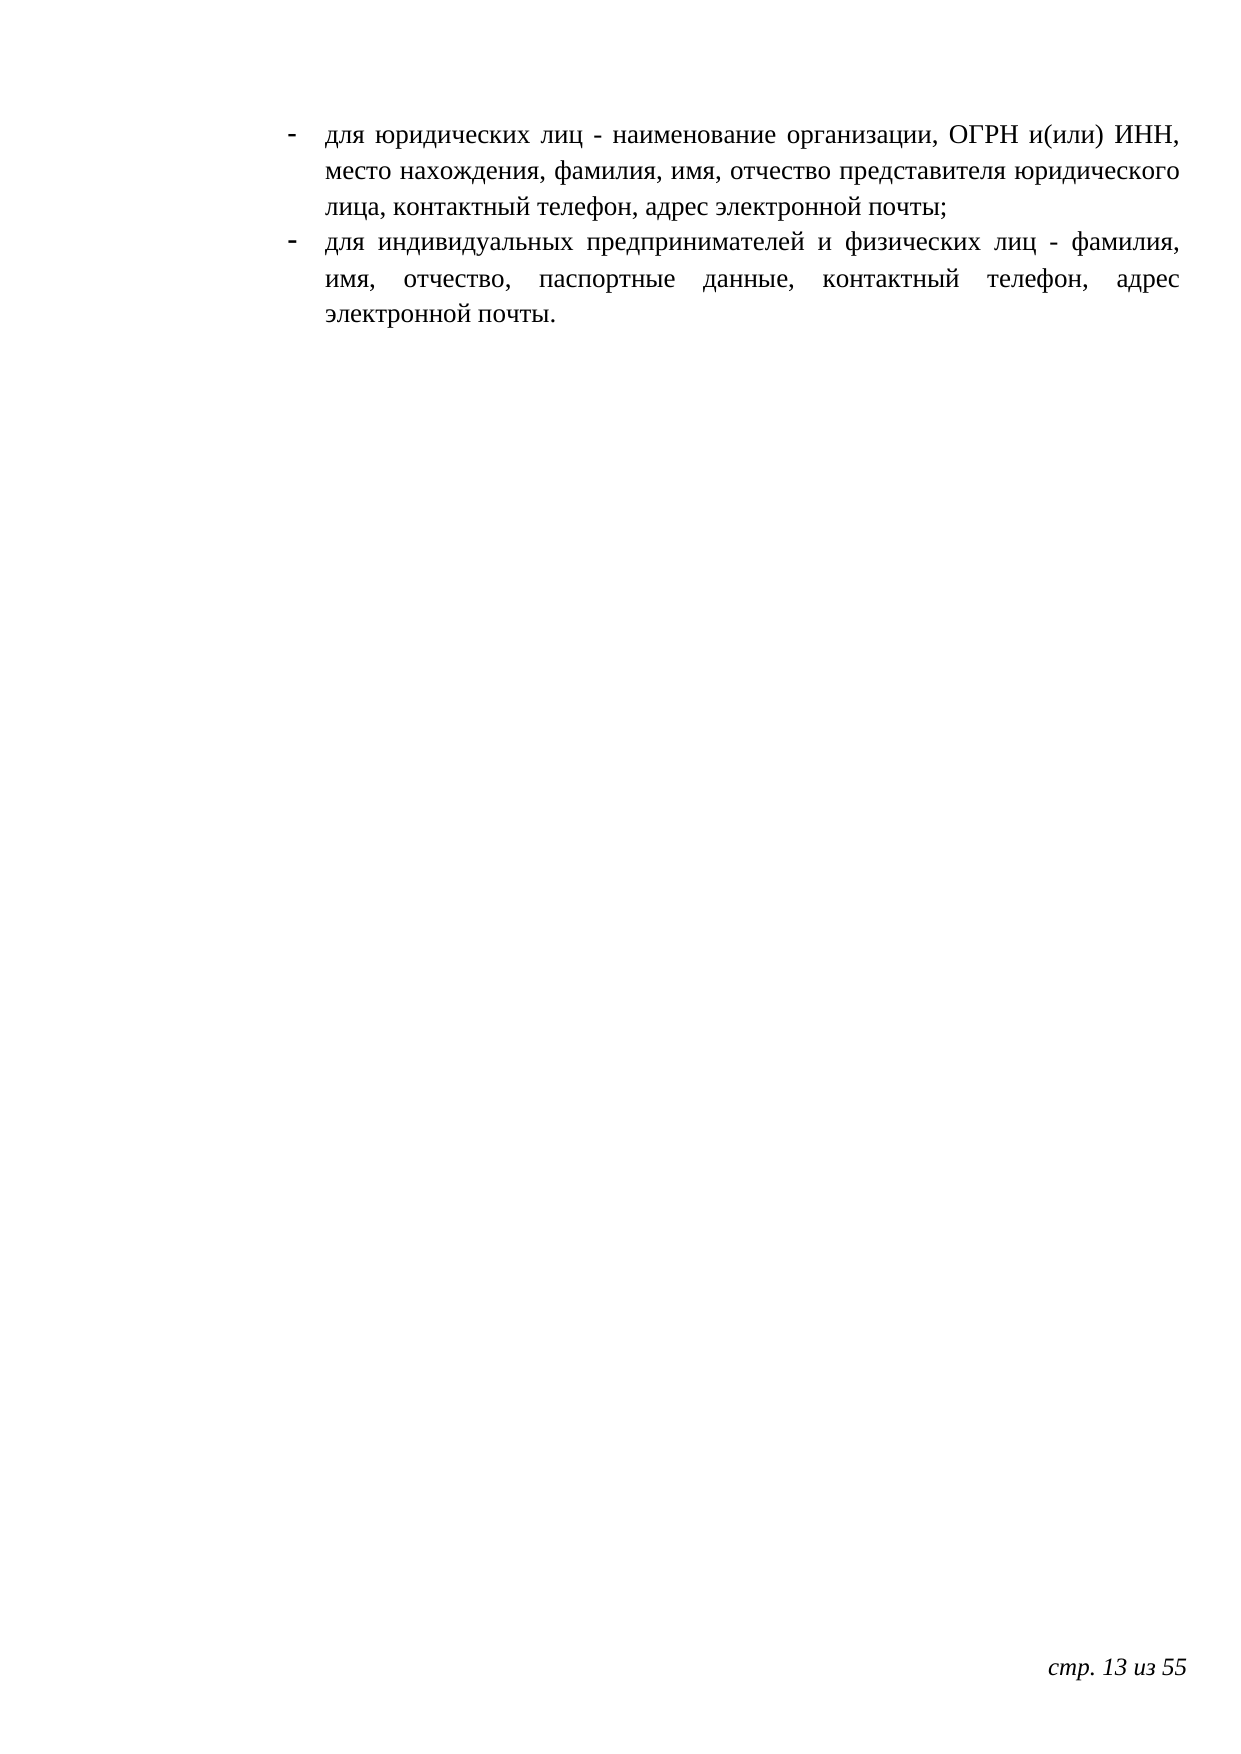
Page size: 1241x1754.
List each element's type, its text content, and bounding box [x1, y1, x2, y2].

list для индивидуальных предпринимателей и физических лиц - фамилия, имя, отчество, паспортные данные, контактный телефон, адрес электронной почты. [287, 225, 1181, 328]
list для юридических лиц - наименование организации, ОГРН и(или) ИНН, место нахождения, фамилия, имя, отчество представителя юридического лица, контактный телефон, адрес электронной почты; [287, 118, 1181, 221]
